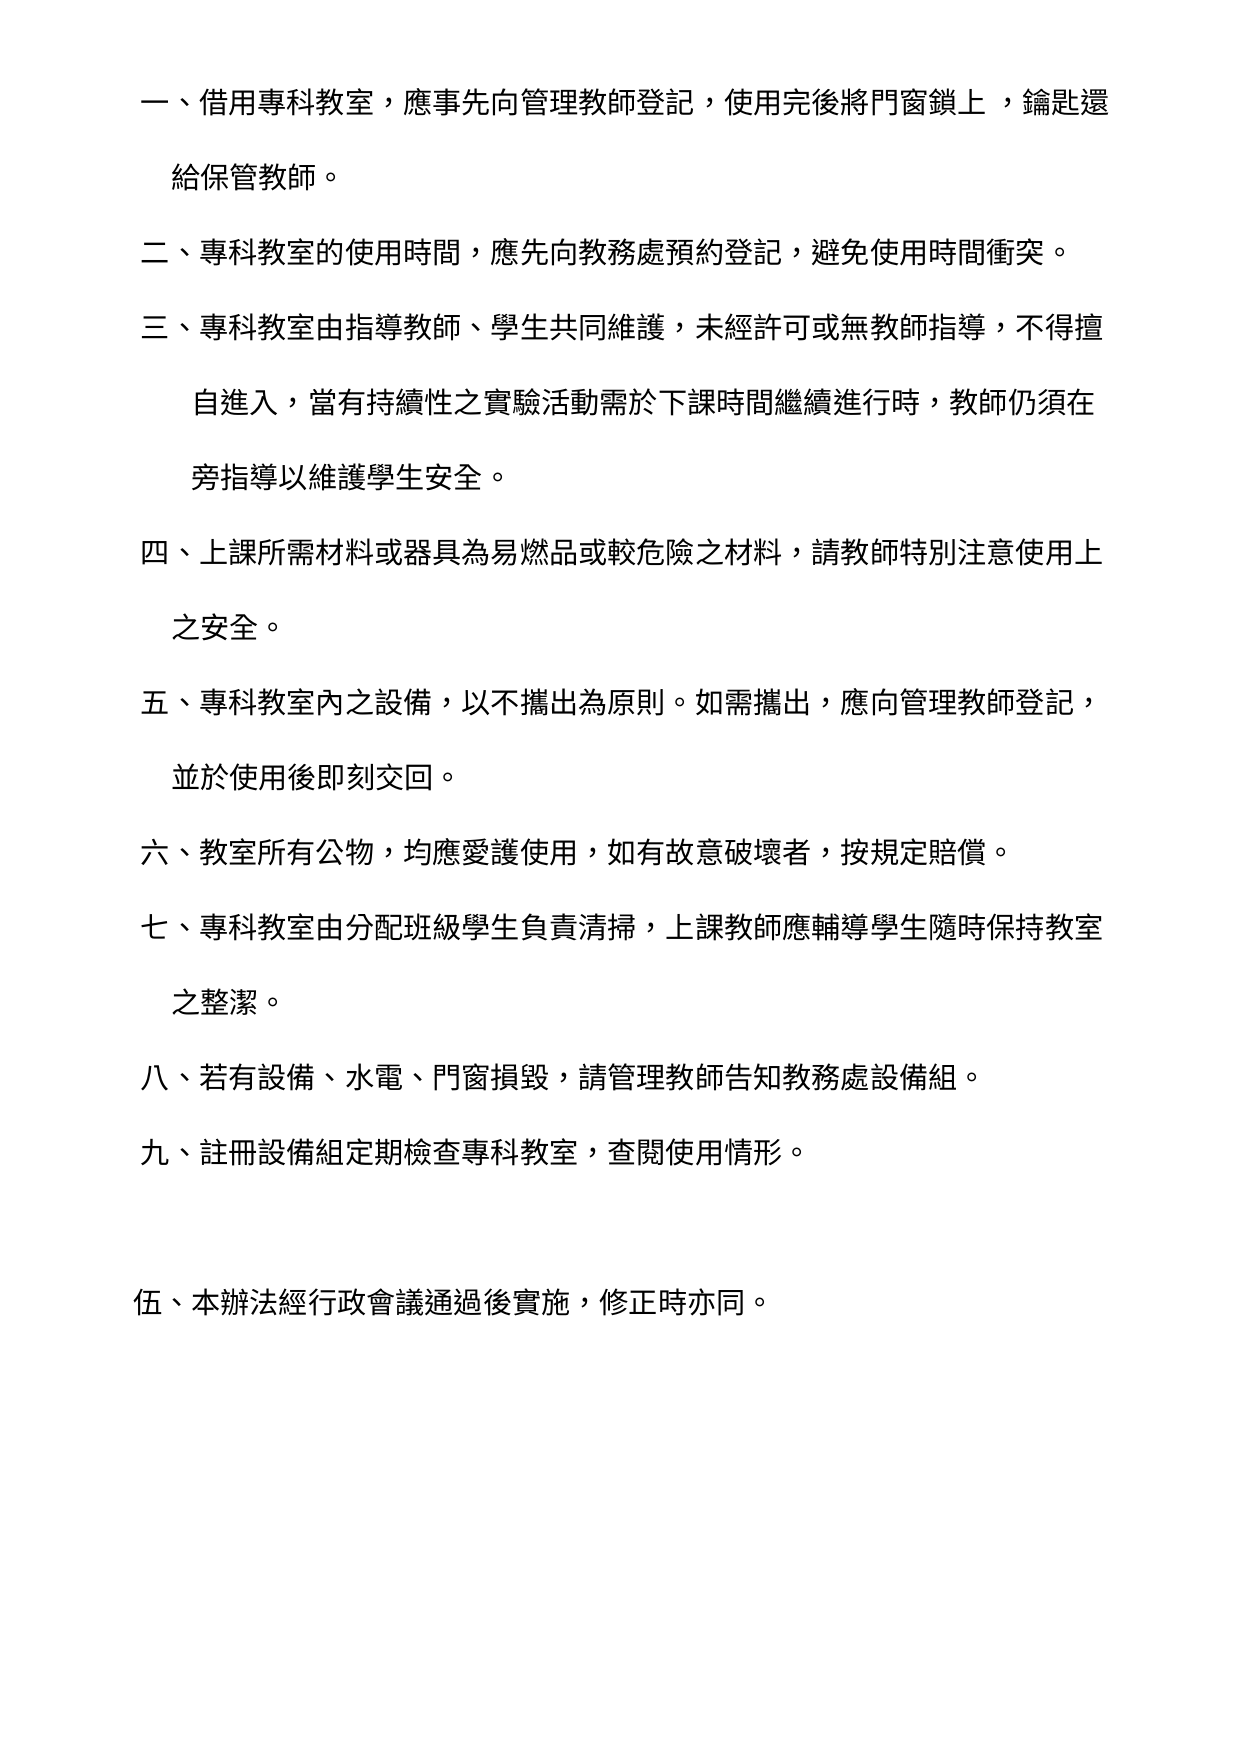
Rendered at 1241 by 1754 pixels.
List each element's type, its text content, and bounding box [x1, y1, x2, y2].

text 六、教室所有公物，均應愛護使用，如有故意破壞者，按規定賠償。 [133, 813, 1122, 888]
text 五、專科教室內之設備，以不攜出為原則。如需攜出，應向管理教師登記， [133, 663, 1122, 738]
text 一、借用專科教室，應事先向管理教師登記，使用完後將門窗鎖上 ，鑰匙還 [133, 63, 1122, 138]
text 九、註冊設備組定期檢查專科教室，查閱使用情形。 [133, 1113, 1122, 1188]
text 三、專科教室由指導教師、學生共同維護，未經許可或無教師指導，不得擅自進入，當有持續性之實驗活動需於下課時間繼續進行時，教師仍須在旁指導以維護學生安全。 [133, 288, 1122, 513]
text 給保管教師。 [133, 138, 1122, 213]
text 四、上課所需材料或器具為易燃品或較危險之材料，請教師特別注意使用上 [133, 513, 1122, 588]
text 八、若有設備、水電、門窗損毀，請管理教師告知教務處設備組。 [133, 1038, 1122, 1113]
text 二、專科教室的使用時間，應先向教務處預約登記，避免使用時間衝突。 [133, 213, 1122, 288]
text 之整潔。 [133, 963, 1122, 1038]
text 之安全。 [133, 588, 1122, 663]
text 七、專科教室由分配班級學生負責清掃，上課教師應輔導學生隨時保持教室 [133, 888, 1122, 963]
text 伍、本辦法經行政會議通過後實施，修正時亦同。 [133, 1263, 1122, 1338]
text 並於使用後即刻交回。 [133, 738, 1122, 813]
